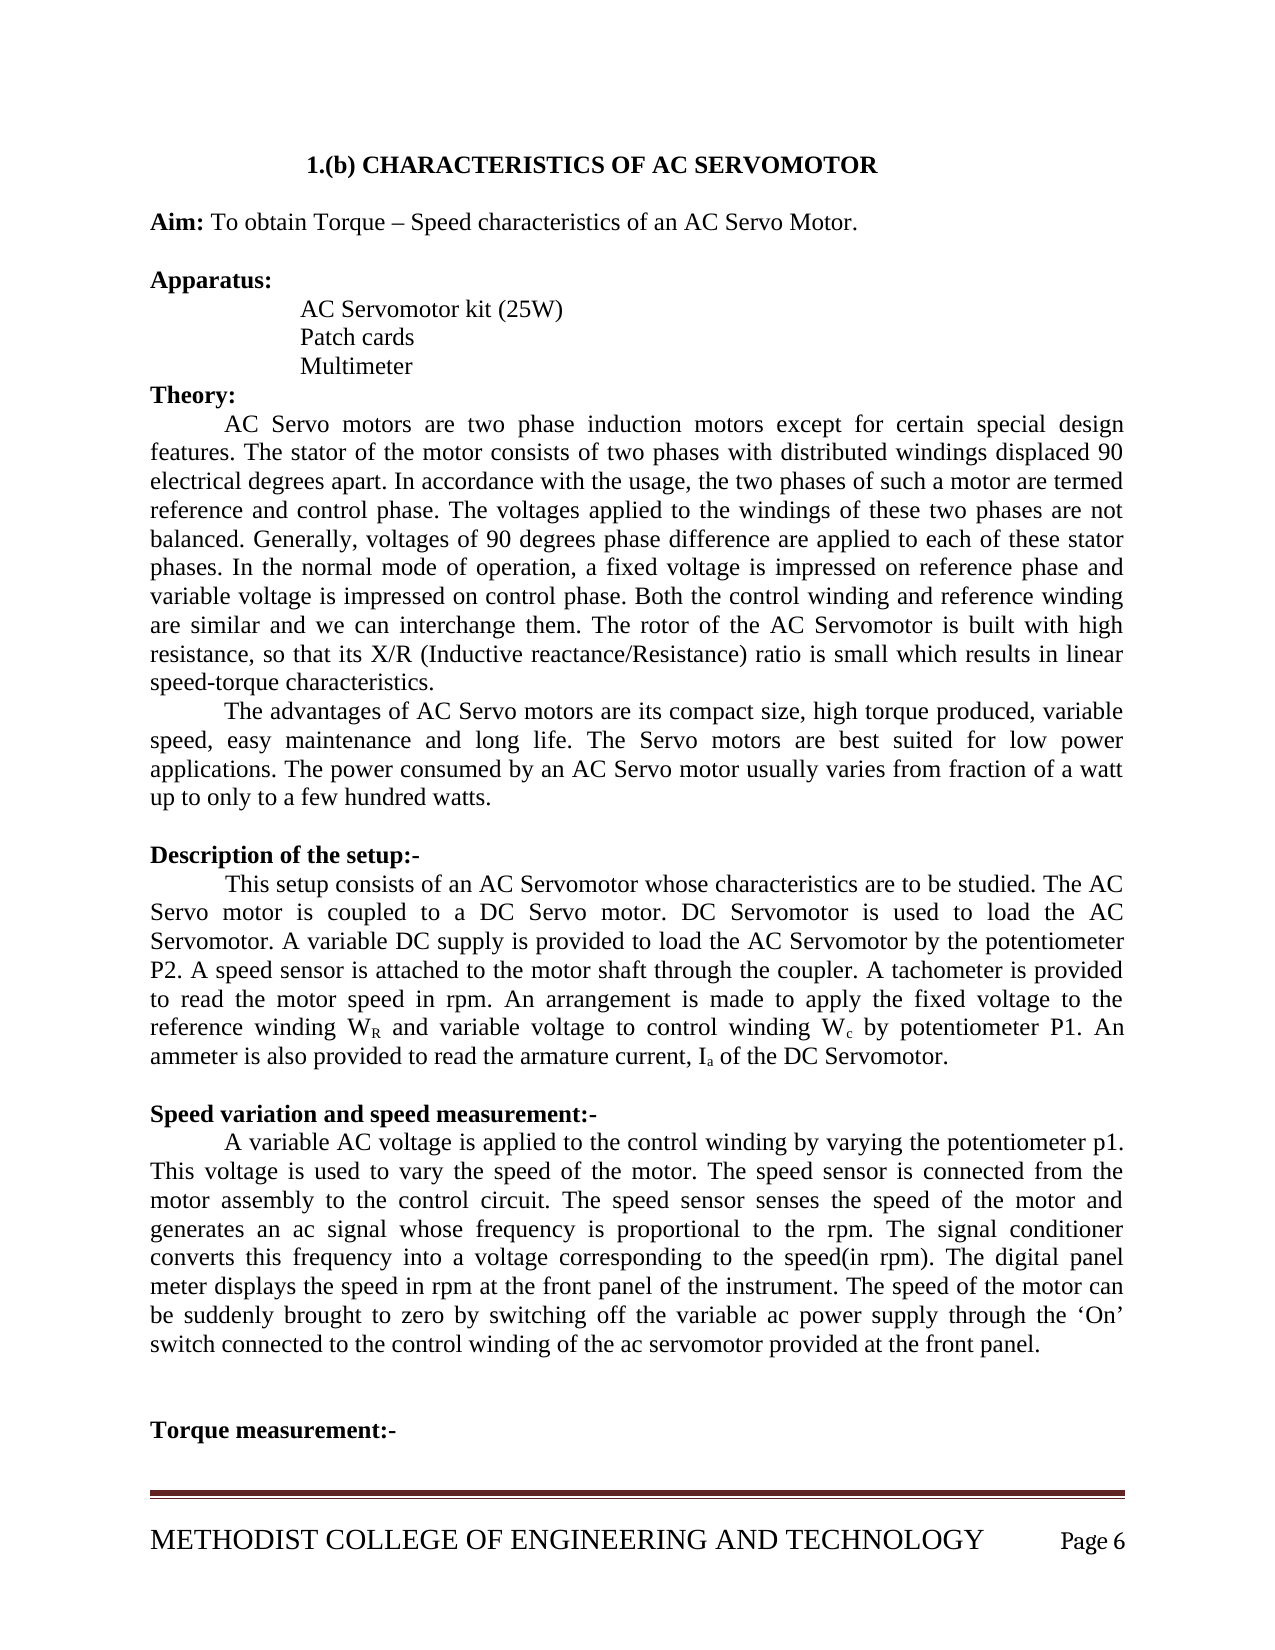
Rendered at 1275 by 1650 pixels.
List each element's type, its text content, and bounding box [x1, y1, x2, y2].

text This setup consists of an AC Servomotor whose characteristics are to be studied. The AC Servo motor is coupled to a DC Servo motor. DC Servomotor is used to load the AC Servomotor. A variable DC supply is provided to load the AC Servomotor by the potentiometer P2. A speed sensor is attached to the motor shaft through the coupler. A tachometer is provided to read the motor speed in rpm. An arrangement is made to apply the fixed voltage to the reference winding WR and variable voltage to control winding Wc by potentiometer P1. An ammeter is also provided to read the armature current, Ia of the DC Servomotor. [150, 869, 1125, 1070]
text 1.(b) CHARACTERISTICS OF AC SERVOMOTOR [150, 150, 1125, 179]
text Aim: To obtain Torque – Speed characteristics of an AC Servo Motor. [150, 207, 1125, 236]
text AC Servo motors are two phase induction motors except for certain special design features. The stator of the motor consists of two phases with distributed windings displaced 90 electrical degrees apart. In accordance with the usage, the two phases of such a motor are termed reference and control phase. The voltages applied to the windings of these two phases are not balanced. Generally, voltages of 90 degrees phase difference are applied to each of these stator phases. In the normal mode of operation, a fixed voltage is impressed on reference phase and variable voltage is impressed on control phase. Both the control winding and reference winding are similar and we can interchange them. The rotor of the AC Servomotor is built with high resistance, so that its X/R (Inductive reactance/Resistance) ratio is small which results in linear speed-torque characteristics. [150, 409, 1125, 696]
subtitle Theory: [150, 380, 1125, 409]
text Multimeter [150, 351, 1125, 380]
text Torque measurement:- [150, 1415, 1125, 1444]
text AC Servomotor kit (25W) [150, 294, 1125, 322]
text Patch cards [150, 322, 1125, 351]
text Speed variation and speed measurement:- [150, 1099, 1125, 1127]
subtitle Apparatus: [150, 265, 1125, 294]
text Description of the setup:- [150, 840, 1125, 869]
text The advantages of AC Servo motors are its compact size, high torque produced, variable speed, easy maintenance and long life. The Servo motors are best suited for low power applications. The power consumed by an AC Servo motor usually varies from fraction of a watt up to only to a few hundred watts. [150, 696, 1125, 811]
text A variable AC voltage is applied to the control winding by varying the potentiometer p1. This voltage is used to vary the speed of the motor. The speed sensor is connected from the motor assembly to the control circuit. The speed sensor senses the speed of the motor and generates an ac signal whose frequency is proportional to the rpm. The signal conditioner converts this frequency into a voltage corresponding to the speed(in rpm). The digital panel meter displays the speed in rpm at the front panel of the instrument. The speed of the motor can be suddenly brought to zero by switching off the variable ac power supply through the ‘On’ switch connected to the control winding of the ac servomotor provided at the front panel. [150, 1127, 1125, 1357]
